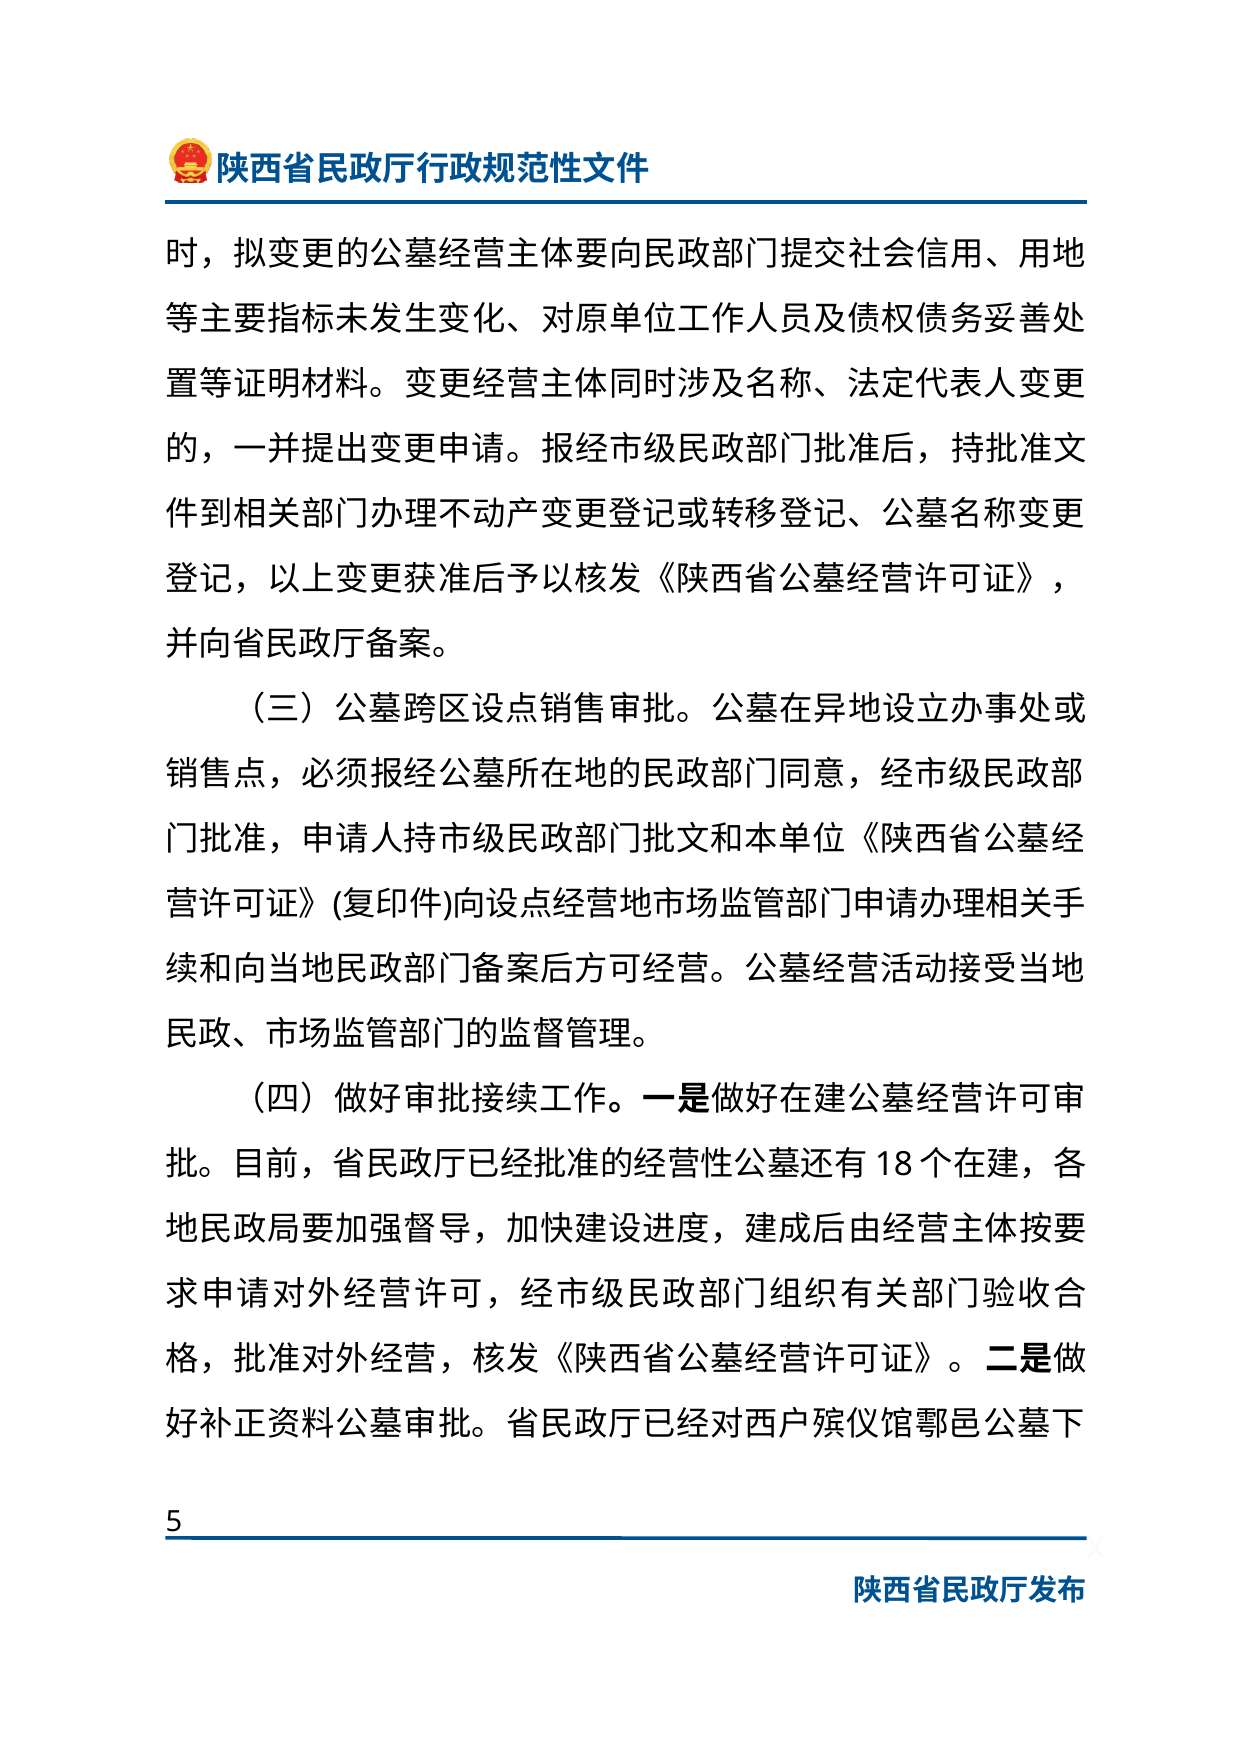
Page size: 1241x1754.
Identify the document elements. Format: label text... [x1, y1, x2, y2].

picture [165, 136, 216, 187]
text （三）公墓跨区设点销售审批。公墓在异地设立办事处或销售点，必须报经公墓所在地的民政部门同意，经市级民政部门批准，申请人持市级民政部门批文和本单位《陕西省公墓经营许可证》(复印件)向设点经营地市场监管部门申请办理相关手续和向当地民政部门备案后方可经营。公墓经营活动接受当地民政、市场监管部门的监督管理。 [165, 674, 1087, 1064]
